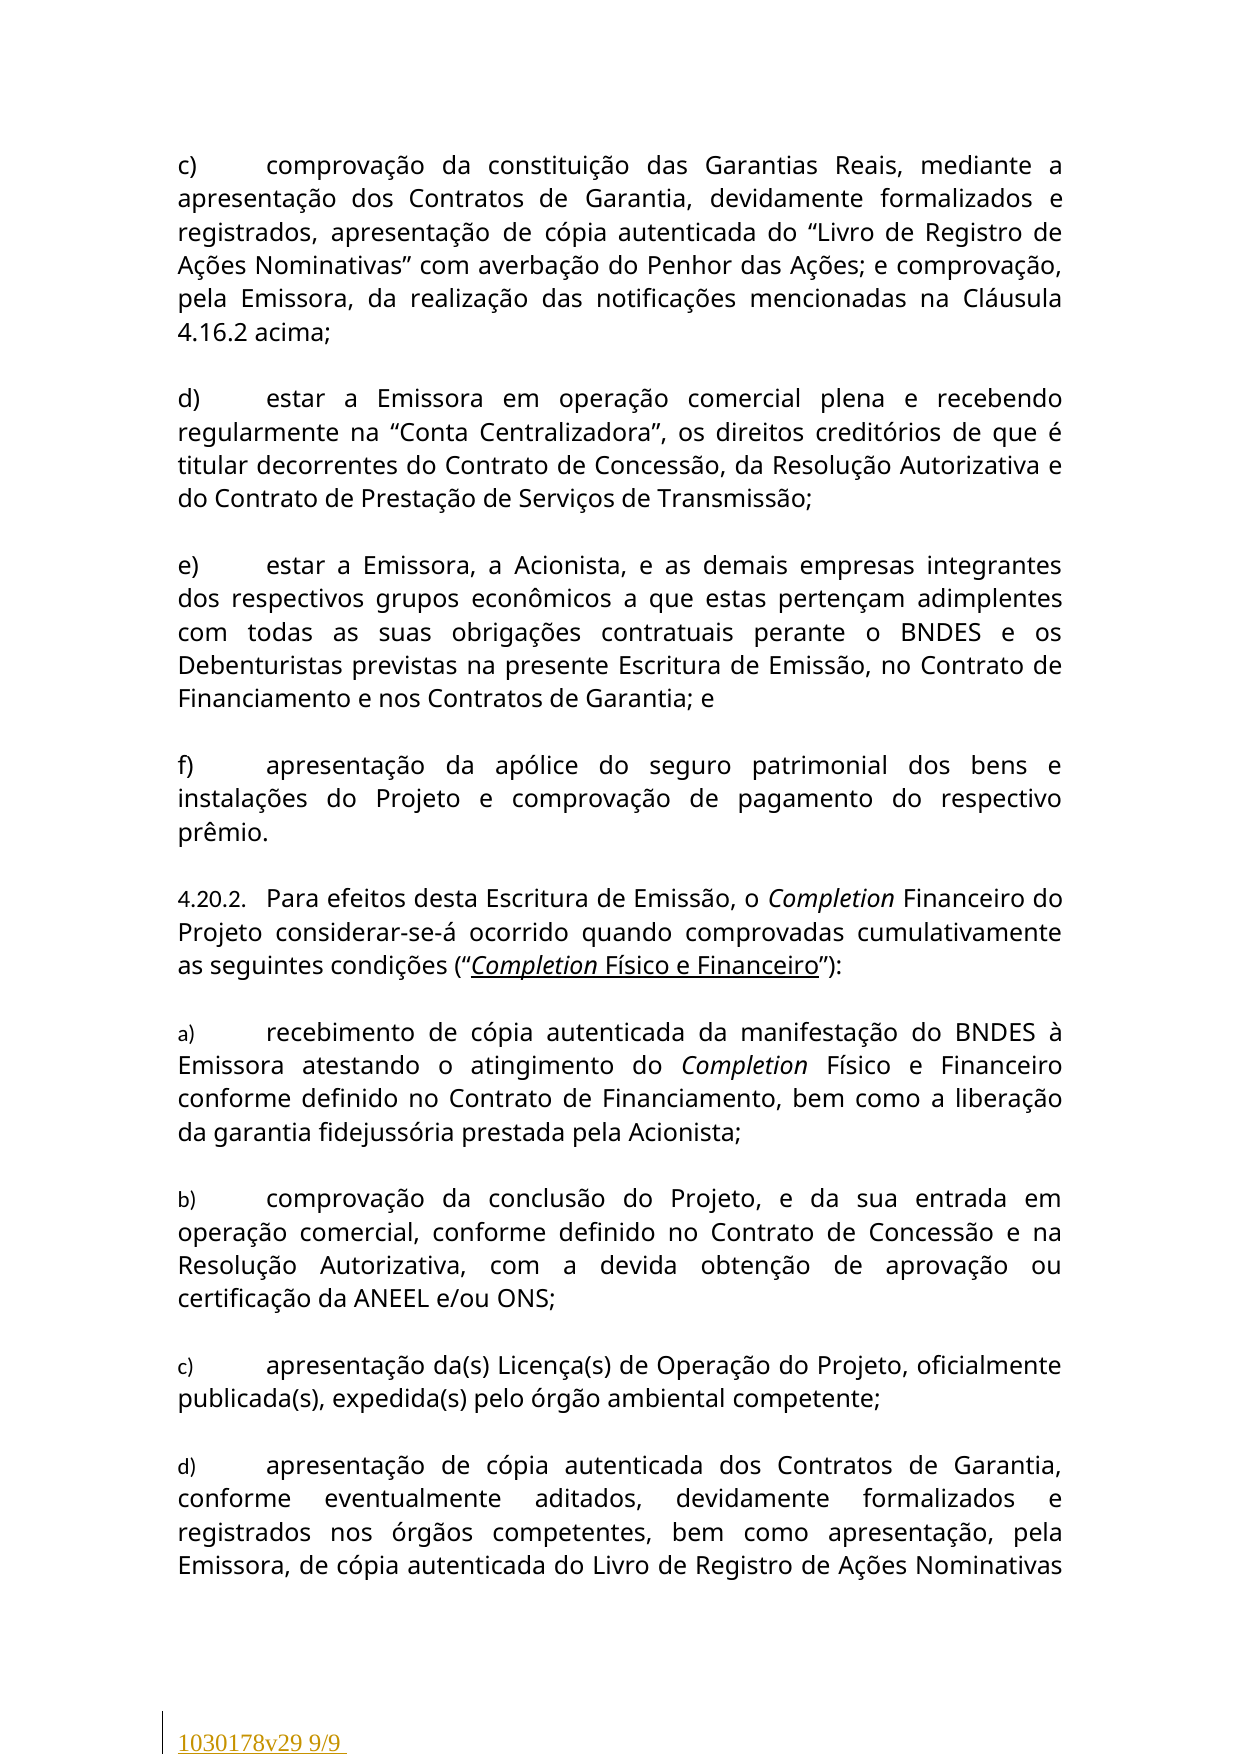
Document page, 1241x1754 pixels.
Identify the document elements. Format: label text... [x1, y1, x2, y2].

list apresentação da(s) Licença(s) de Operação do Projeto, oficialmente publicada(s), expedida(s) pelo órgão ambiental competente; [177, 1348, 1063, 1414]
list estar a Emissora, a Acionista, e as demais empresas integrantes dos respectivos grupos econômicos a que estas pertençam adimplentes com todas as suas obrigações contratuais perante o BNDES e os Debenturistas previstas na presente Escritura de Emissão, no Contrato de Financiamento e nos Contratos de Garantia; e [177, 548, 1063, 714]
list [177, 1448, 1063, 1581]
list estar a Emissora em operação comercial plena e recebendo regularmente na “Conta Centralizadora”, os direitos creditórios de que é titular decorrentes do Contrato de Concessão, da Resolução Autorizativa e do Contrato de Prestação de Serviços de Transmissão; [177, 381, 1063, 514]
list comprovação da conclusão do Projeto, e da sua entrada em operação comercial, conforme definido no Contrato de Concessão e na Resolução Autorizativa, com a devida obtenção de aprovação ou certificação da ANEEL e/ou ONS; [177, 1181, 1063, 1314]
list comprovação da constituição das Garantias Reais, mediante a apresentação dos Contratos de Garantia, devidamente formalizados e registrados, apresentação de cópia autenticada do “Livro de Registro de Ações Nominativas” com averbação do Penhor das Ações; e comprovação, pela Emissora, da realização das notificações mencionadas na Cláusula 4.16.2 acima; [177, 148, 1063, 348]
list recebimento de cópia autenticada da manifestação do BNDES à Emissora atestando o atingimento do Completion Físico e Financeiro conforme definido no Contrato de Financiamento, bem como a liberação da garantia fidejussória prestada pela Acionista; [177, 1014, 1063, 1148]
list apresentação da apólice do seguro patrimonial dos bens e instalações do Projeto e comprovação de pagamento do respectivo prêmio. [177, 748, 1063, 848]
list Para efeitos desta Escritura de Emissão, o Completion Financeiro do Projeto considerar-se-á ocorrido quando comprovadas cumulativamente as seguintes condições (“Completion Físico e Financeiro”): [177, 881, 1063, 981]
